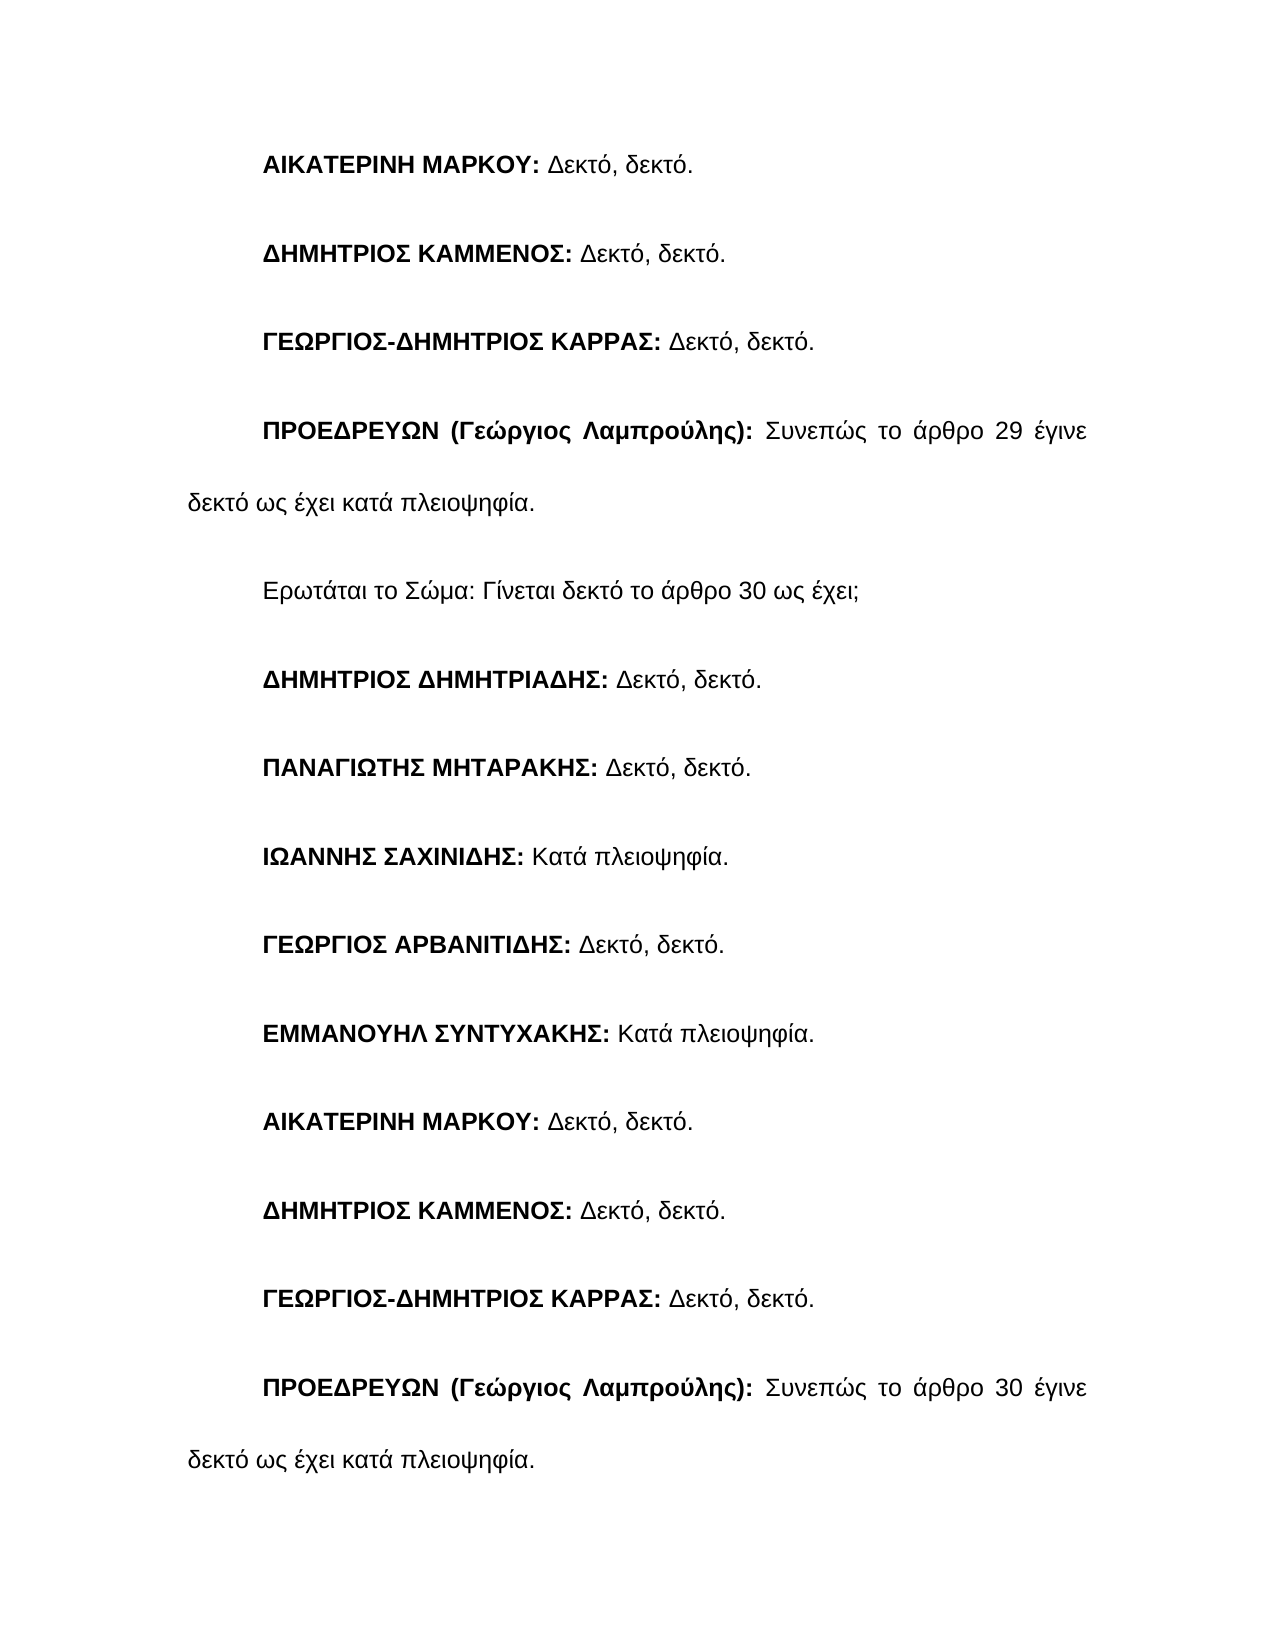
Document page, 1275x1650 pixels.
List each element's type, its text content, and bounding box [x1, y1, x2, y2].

text ΓΕΩΡΓΙΟΣ-ΔΗΜΗΤΡΙΟΣ ΚΑΡΡΑΣ: Δεκτό, δεκτό. [187, 327, 1087, 356]
text ΠΑΝΑΓΙΩΤΗΣ ΜΗΤΑΡΑΚΗΣ: Δεκτό, δεκτό. [187, 753, 1087, 782]
text ΔΗΜΗΤΡΙΟΣ ΚΑΜΜΕΝΟΣ: Δεκτό, δεκτό. [187, 1196, 1087, 1224]
text Ερωτάται το Σώμα: Γίνεται δεκτό το άρθρο 30 ως έχει; [187, 576, 1087, 605]
text ΠΡΟΕΔΡΕΥΩΝ (Γεώργιος Λαμπρούλης): Συνεπώς το άρθρο 29 έγινε δεκτό ως έχει κατά πλειοψηφία. [187, 416, 1087, 516]
text ΑΙΚΑΤΕΡΙΝΗ ΜΑΡΚΟΥ: Δεκτό, δεκτό. [187, 150, 1087, 179]
text ΓΕΩΡΓΙΟΣ ΑΡΒΑΝΙΤΙΔΗΣ: Δεκτό, δεκτό. [187, 930, 1087, 959]
text ΕΜΜΑΝΟΥΗΛ ΣΥΝΤΥΧΑΚΗΣ: Κατά πλειοψηφία. [187, 1019, 1087, 1047]
text ΙΩΑΝΝΗΣ ΣΑΧΙΝΙΔΗΣ: Κατά πλειοψηφία. [187, 842, 1087, 870]
text ΔΗΜΗΤΡΙΟΣ ΔΗΜΗΤΡΙΑΔΗΣ: Δεκτό, δεκτό. [187, 664, 1087, 693]
text ΓΕΩΡΓΙΟΣ-ΔΗΜΗΤΡΙΟΣ ΚΑΡΡΑΣ: Δεκτό, δεκτό. [187, 1284, 1087, 1313]
text ΠΡΟΕΔΡΕΥΩΝ (Γεώργιος Λαμπρούλης): Συνεπώς το άρθρο 30 έγινε δεκτό ως έχει κατά πλειοψηφία. [187, 1373, 1087, 1473]
text ΑΙΚΑΤΕΡΙΝΗ ΜΑΡΚΟΥ: Δεκτό, δεκτό. [187, 1107, 1087, 1136]
text ΔΗΜΗΤΡΙΟΣ ΚΑΜΜΕΝΟΣ: Δεκτό, δεκτό. [187, 238, 1087, 267]
